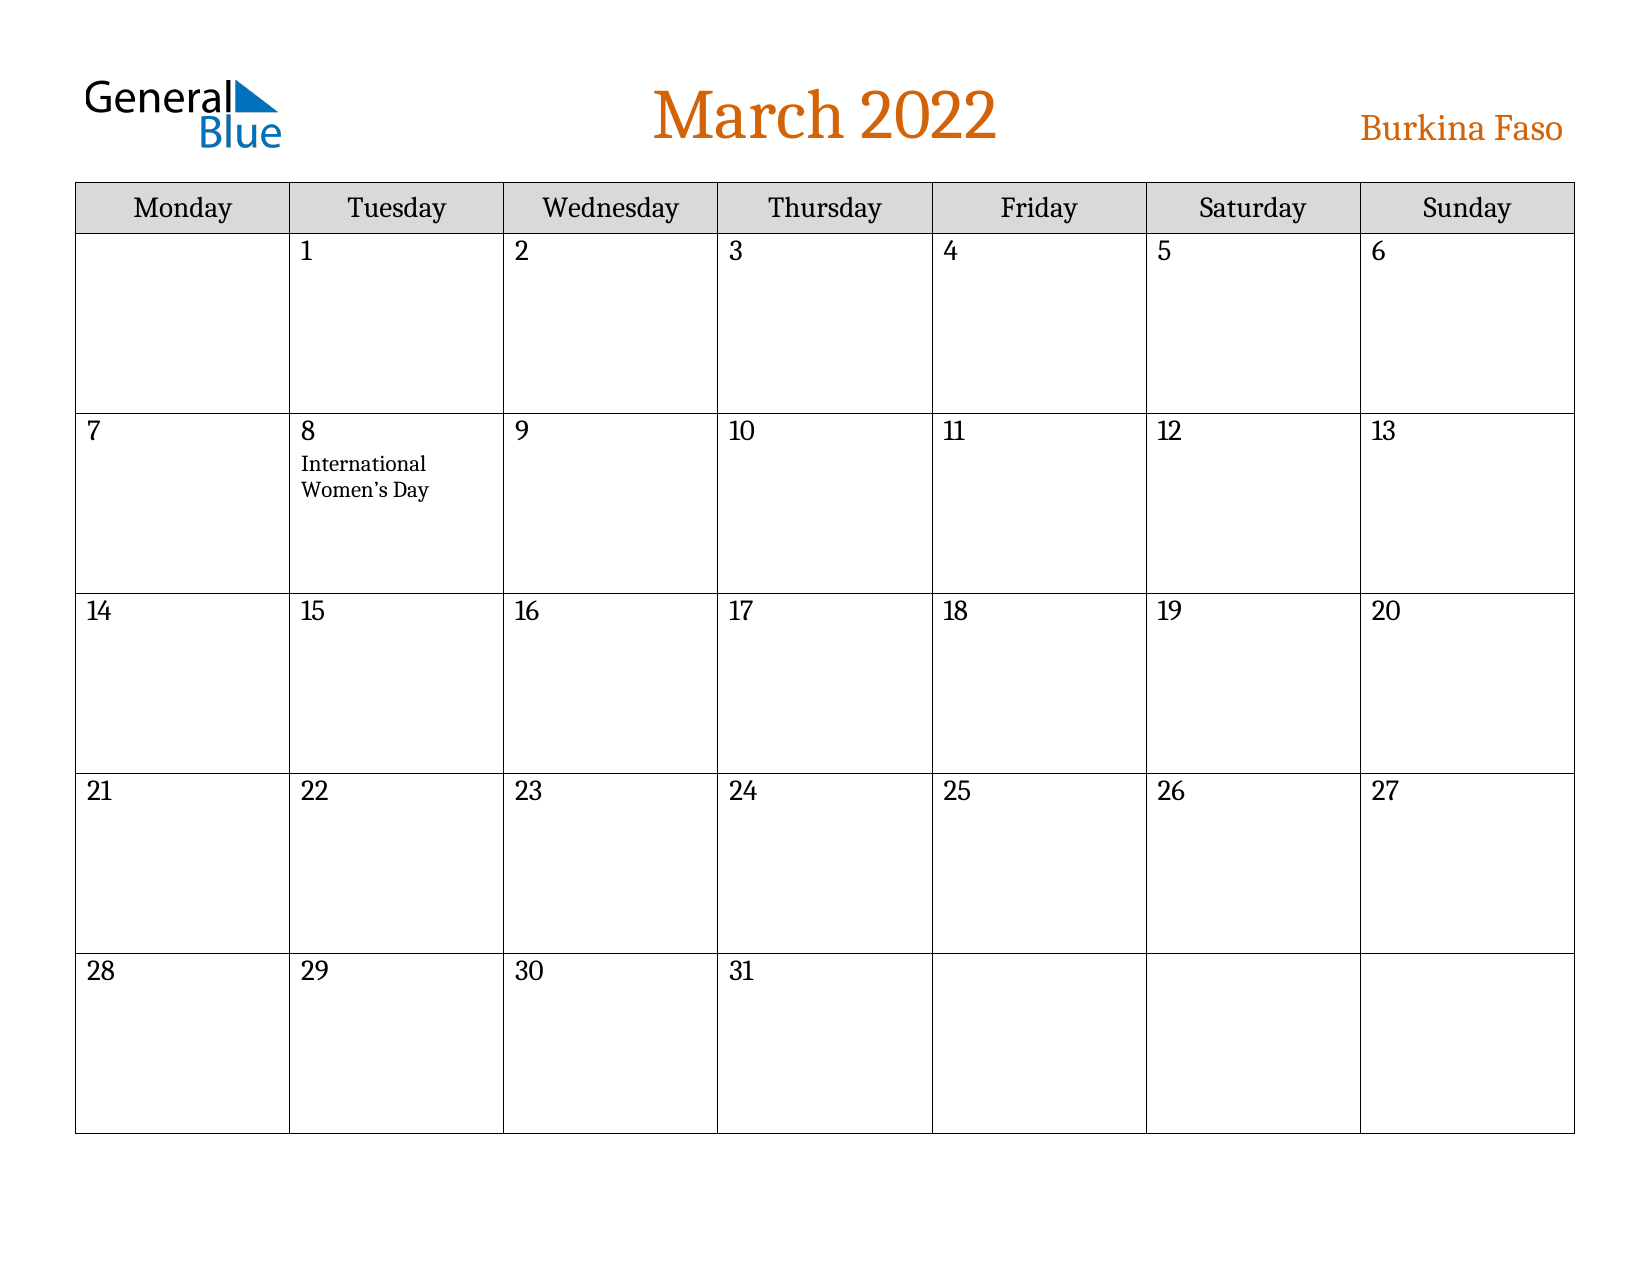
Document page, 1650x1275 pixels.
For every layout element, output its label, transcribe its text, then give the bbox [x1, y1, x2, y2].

table_cell Sunday [1361, 183, 1574, 233]
table_cell [1361, 450, 1574, 593]
table_cell [76, 450, 289, 593]
table_cell [504, 990, 717, 1133]
table_cell 19 [1147, 594, 1360, 630]
table_cell [933, 270, 1146, 413]
table_cell International Women’s Day [290, 450, 503, 593]
table_cell [76, 270, 289, 413]
table_cell 5 [1147, 234, 1360, 270]
table_cell 24 [718, 774, 932, 810]
table_cell 7 [76, 414, 289, 450]
table_cell [1147, 810, 1360, 953]
table_cell Tuesday [290, 183, 503, 233]
table_cell 9 [504, 414, 717, 450]
table_cell [1147, 954, 1360, 990]
table_cell 31 [718, 954, 932, 990]
picture [86, 80, 281, 148]
table_cell 23 [504, 774, 717, 810]
table_cell [933, 450, 1146, 593]
table_cell [290, 990, 503, 1133]
table_cell [504, 810, 717, 953]
table_cell 22 [290, 774, 503, 810]
table_cell Friday [933, 183, 1146, 233]
table_cell [76, 810, 289, 953]
table_cell 17 [718, 594, 932, 630]
table_cell [76, 630, 289, 773]
table_cell 12 [1147, 414, 1360, 450]
table_cell [290, 630, 503, 773]
table_cell [718, 990, 932, 1133]
table_cell 11 [933, 414, 1146, 450]
table_cell [290, 810, 503, 953]
table_cell Thursday [718, 183, 932, 233]
table_cell [933, 810, 1146, 953]
table_cell [1147, 630, 1360, 773]
table_cell 30 [504, 954, 717, 990]
table_cell [76, 990, 289, 1133]
table_cell 27 [1361, 774, 1574, 810]
table_cell [290, 270, 503, 413]
table_header [76, 75, 503, 182]
table_cell 6 [1361, 234, 1574, 270]
table_cell [1361, 810, 1574, 953]
table_cell Monday [76, 183, 289, 233]
table_cell 13 [1361, 414, 1574, 450]
table_cell [718, 450, 932, 593]
table_cell [1147, 450, 1360, 593]
table_cell 14 [76, 594, 289, 630]
table_cell 18 [933, 594, 1146, 630]
table_cell 15 [290, 594, 503, 630]
table_cell 29 [290, 954, 503, 990]
table_cell 8 [290, 414, 503, 450]
table_cell 3 [718, 234, 932, 270]
table_cell [504, 630, 717, 773]
table_cell [1361, 954, 1574, 990]
table_cell [933, 990, 1146, 1133]
table_cell [504, 270, 717, 413]
table_cell [718, 630, 932, 773]
table_cell [718, 810, 932, 953]
table_cell [933, 630, 1146, 773]
table_cell 26 [1147, 774, 1360, 810]
table_cell [718, 270, 932, 413]
table_cell 16 [504, 594, 717, 630]
table_cell [1147, 270, 1360, 413]
table_cell [1361, 630, 1574, 773]
table_cell 25 [933, 774, 1146, 810]
table_cell 20 [1361, 594, 1574, 630]
table_cell 21 [76, 774, 289, 810]
table_cell 1 [290, 234, 503, 270]
table_cell [1147, 990, 1360, 1133]
table_cell [76, 234, 289, 270]
table_cell [1361, 990, 1574, 1133]
table_cell [933, 954, 1146, 990]
table_header Burkina Faso [1146, 75, 1574, 182]
table_cell [1361, 270, 1574, 413]
table_header March 2022 [504, 75, 1146, 182]
table_cell [504, 450, 717, 593]
table_cell 2 [504, 234, 717, 270]
table_cell Saturday [1147, 183, 1360, 233]
table_cell 28 [76, 954, 289, 990]
table_cell 10 [718, 414, 932, 450]
table_cell Wednesday [504, 183, 717, 233]
table_cell 4 [933, 234, 1146, 270]
